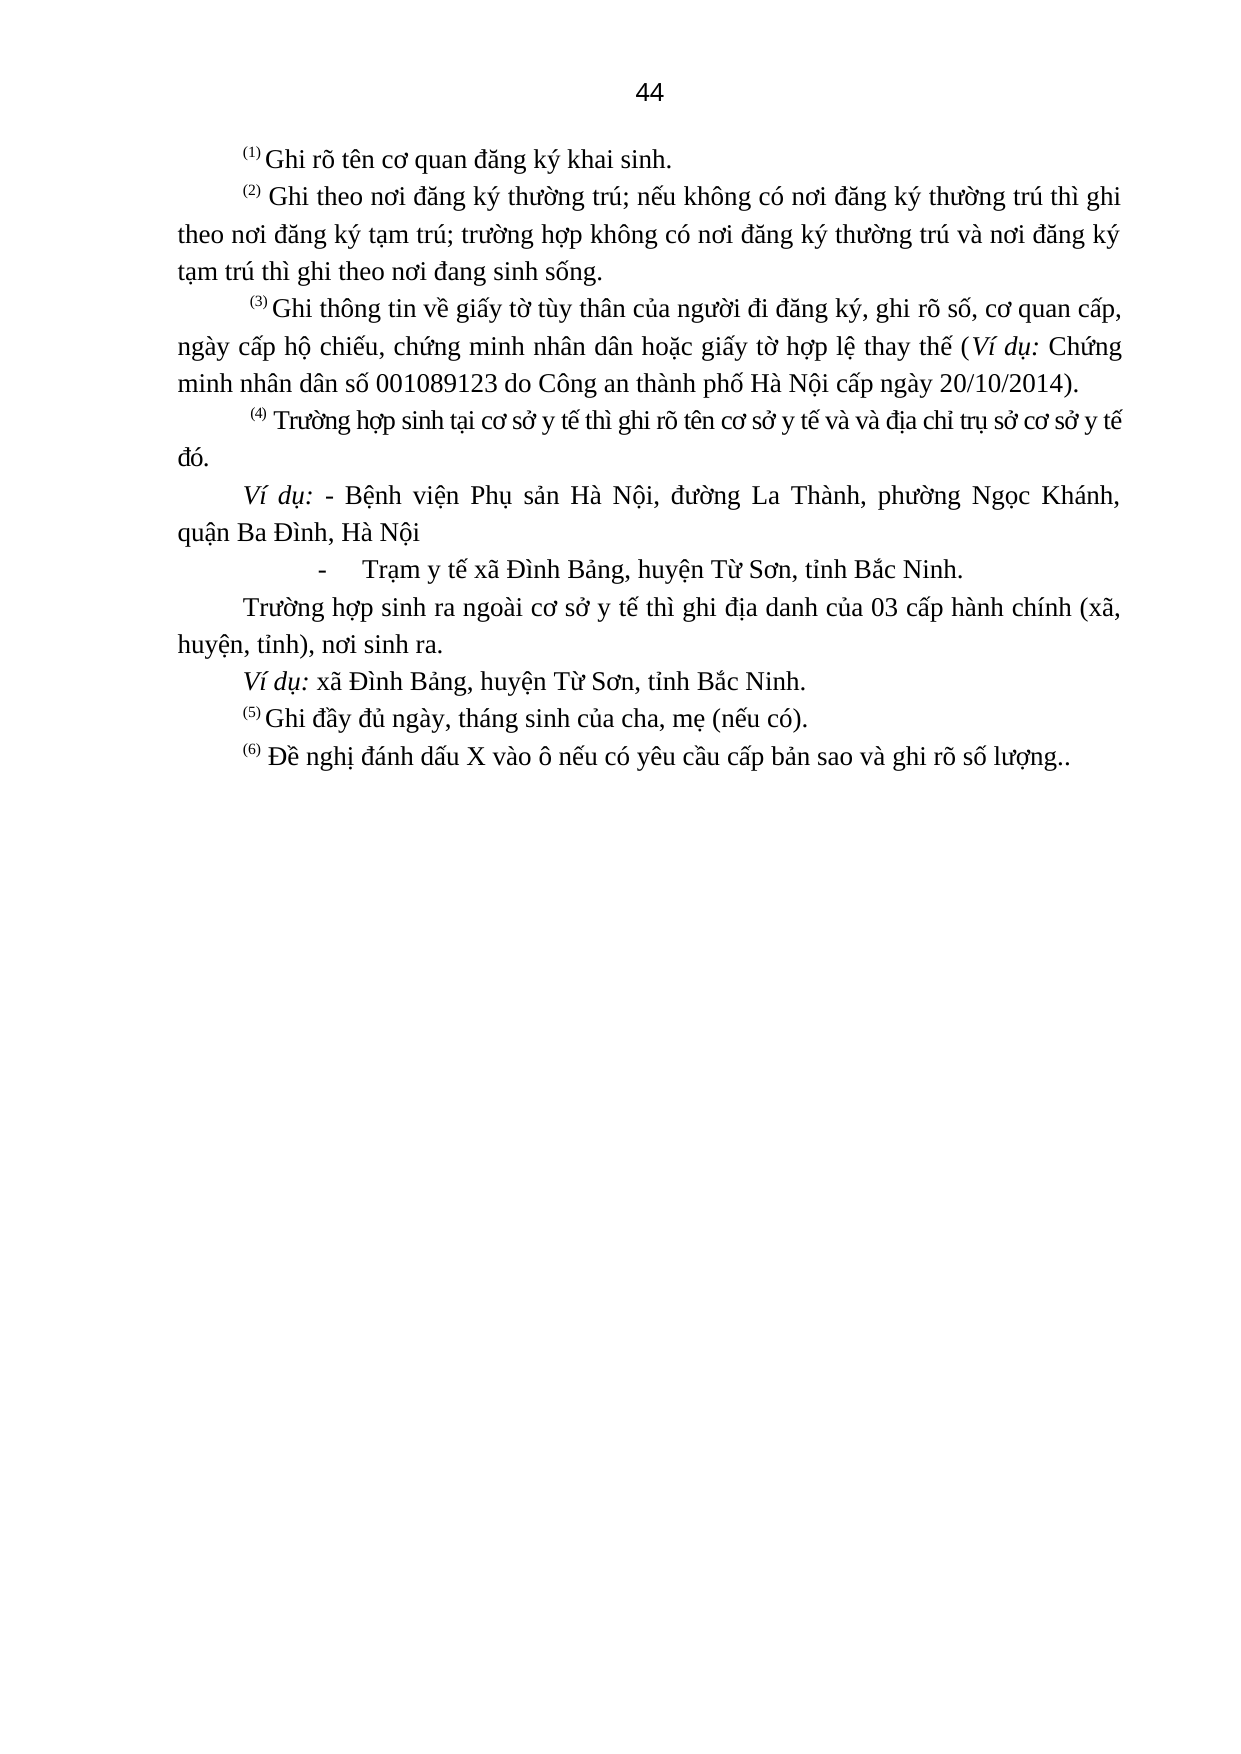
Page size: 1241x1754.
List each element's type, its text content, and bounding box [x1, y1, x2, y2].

text Ví dụ: - Bệnh viện Phụ sản Hà Nội, đường La Thành, phường Ngọc Khánh, quận Ba Đình, Hà Nội [177, 479, 1122, 547]
text (1) Ghi rõ tên cơ quan đăng ký khai sinh. [177, 143, 1122, 174]
text Trường hợp sinh ra ngoài cơ sở y tế thì ghi địa danh của 03 cấp hành chính (xã, huyện, tỉnh), nơi sinh ra. [177, 591, 1122, 659]
list Trạm y tế xã Đình Bảng, huyện Từ Sơn, tỉnh Bắc Ninh. [318, 553, 1122, 584]
text Ví dụ: xã Đình Bảng, huyện Từ Sơn, tỉnh Bắc Ninh. [177, 665, 1122, 696]
text (5) Ghi đầy đủ ngày, tháng sinh của cha, mẹ (nếu có). [177, 702, 1122, 734]
text (6) Đề nghị đánh dấu X vào ô nếu có yêu cầu cấp bản sao và ghi rõ số lượng.. [177, 740, 1122, 771]
text (3) Ghi thông tin về giấy tờ tùy thân của người đi đăng ký, ghi rõ số, cơ quan cấp, ngày cấp hộ chiếu, chứng minh nhân dân hoặc giấy tờ hợp lệ thay thế (Ví dụ: Chứng minh nhân dân số 001089123 do Công an thành phố Hà Nội cấp ngày 20/10/2014). [177, 292, 1122, 398]
text (2) Ghi theo nơi đăng ký thường trú; nếu không có nơi đăng ký thường trú thì ghi theo nơi đăng ký tạm trú; trường hợp không có nơi đăng ký thường trú và nơi đăng ký tạm trú thì ghi theo nơi đang sinh sống. [177, 180, 1122, 286]
text (4) Trường hợp sinh tại cơ sở y tế thì ghi rõ tên cơ sở y tế và và địa chỉ trụ sở cơ sở y tế đó. [177, 404, 1122, 473]
